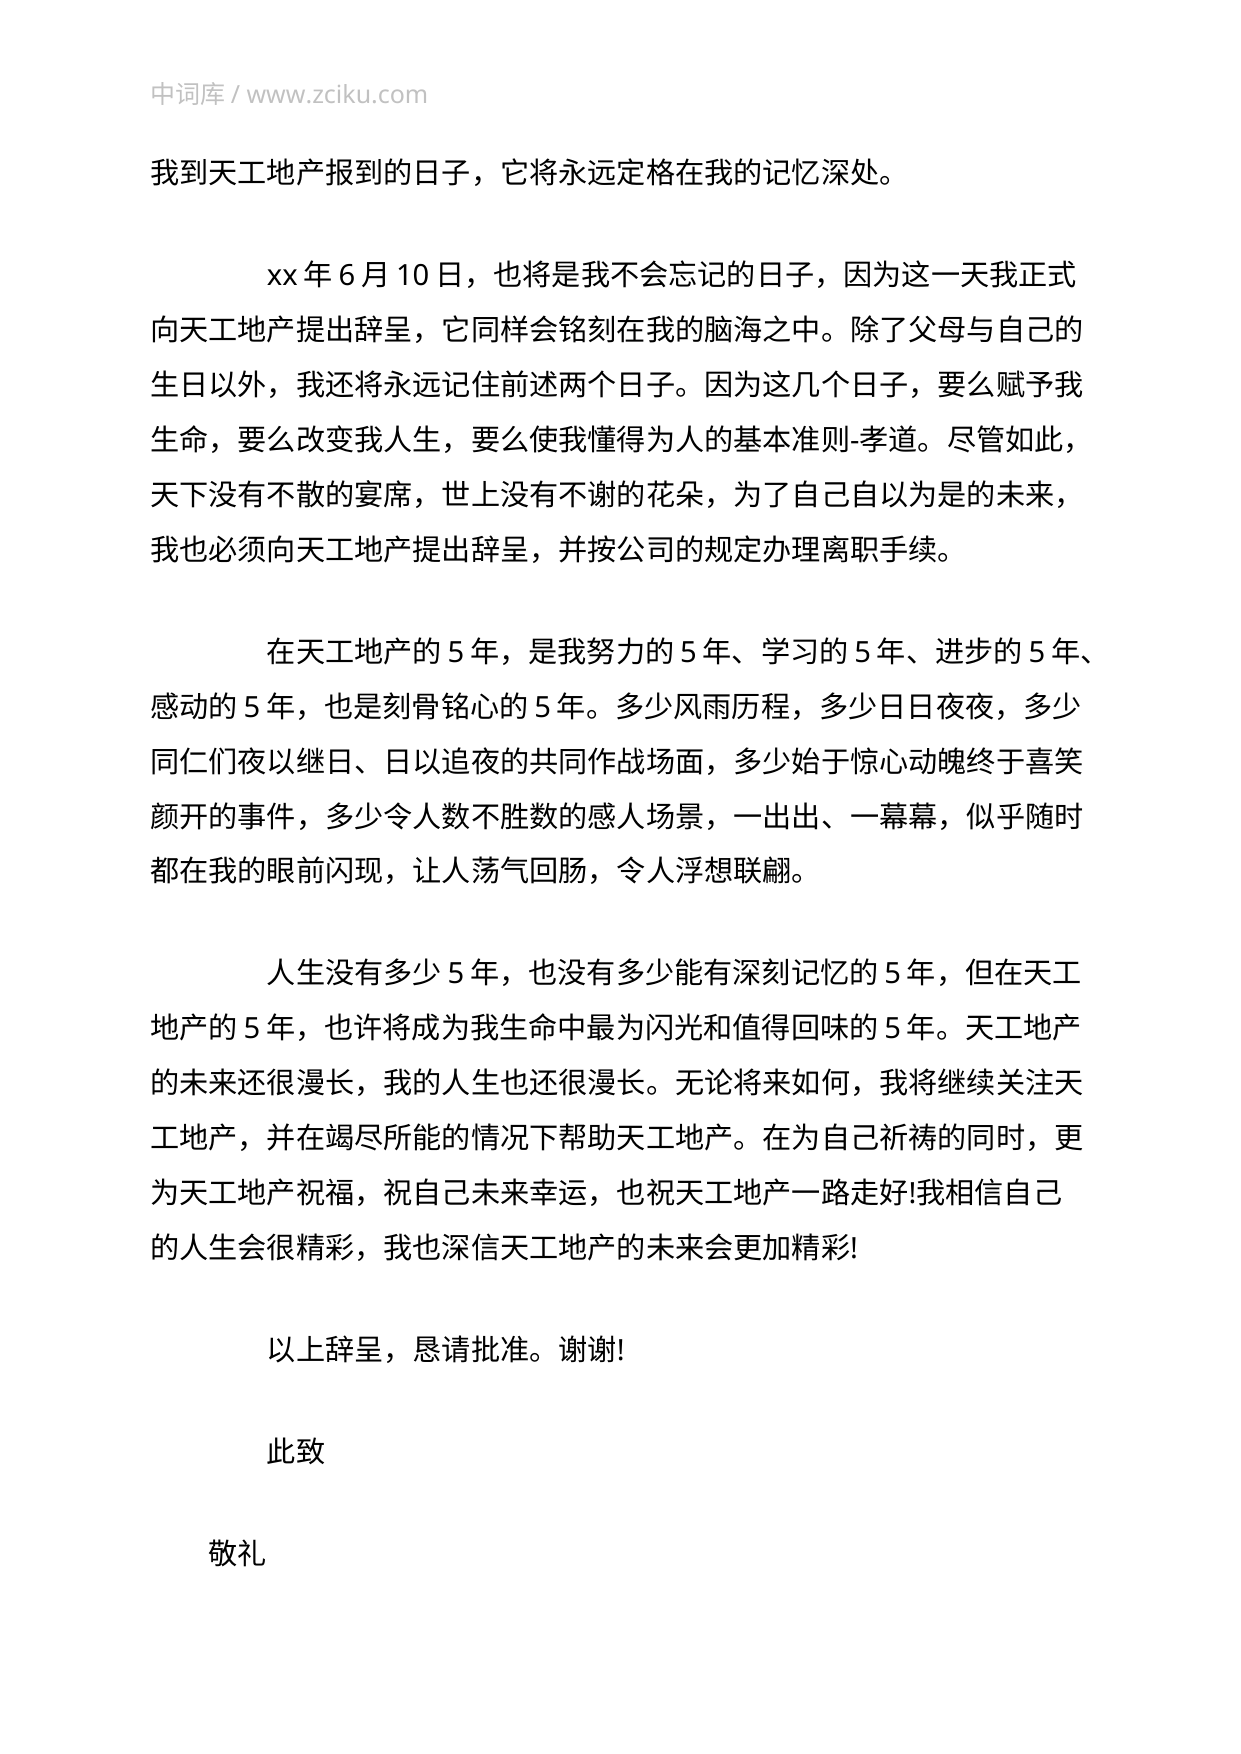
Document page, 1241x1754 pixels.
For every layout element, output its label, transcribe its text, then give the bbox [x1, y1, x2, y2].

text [150, 150, 1090, 192]
text 人生没有多少5年，也没有多少能有深刻记忆的5年，但在天工地产的5年，也许将成为我生命中最为闪光和值得回味的5年。天工地产的未来还很漫长，我的人生也还很漫长。无论将来如何，我将继续关注天工地产，并在竭尽所能的情况下帮助天工地产。在为自己祈祷的同时，更为天工地产祝福，祝自己未来幸运，也祝天工地产一路走好!我相信自己的人生会很精彩，我也深信天工地产的未来会更加精彩! [150, 950, 1090, 1267]
text 此致 [150, 1428, 1090, 1471]
text 以上辞呈，恳请批准。谢谢! [150, 1327, 1090, 1369]
text xx年6月10日，也将是我不会忘记的日子，因为这一天我正式向天工地产提出辞呈，它同样会铭刻在我的脑海之中。除了父母与自己的生日以外，我还将永远记住前述两个日子。因为这几个日子，要么赋予我生命，要么改变我人生，要么使我懂得为人的基本准则-孝道。尽管如此，天下没有不散的宴席，世上没有不谢的花朵，为了自己自以为是的未来，我也必须向天工地产提出辞呈，并按公司的规定办理离职手续。 [150, 252, 1090, 569]
text 在天工地产的5年，是我努力的5年、学习的5年、进步的5年、感动的5年，也是刻骨铭心的5年。多少风雨历程，多少日日夜夜，多少同仁们夜以继日、日以追夜的共同作战场面，多少始于惊心动魄终于喜笑颜开的事件，多少令人数不胜数的感人场景，一出出、一幕幕，似乎随时都在我的眼前闪现，让人荡气回肠，令人浮想联翩。 [150, 628, 1090, 890]
text 敬礼 [150, 1530, 1090, 1573]
